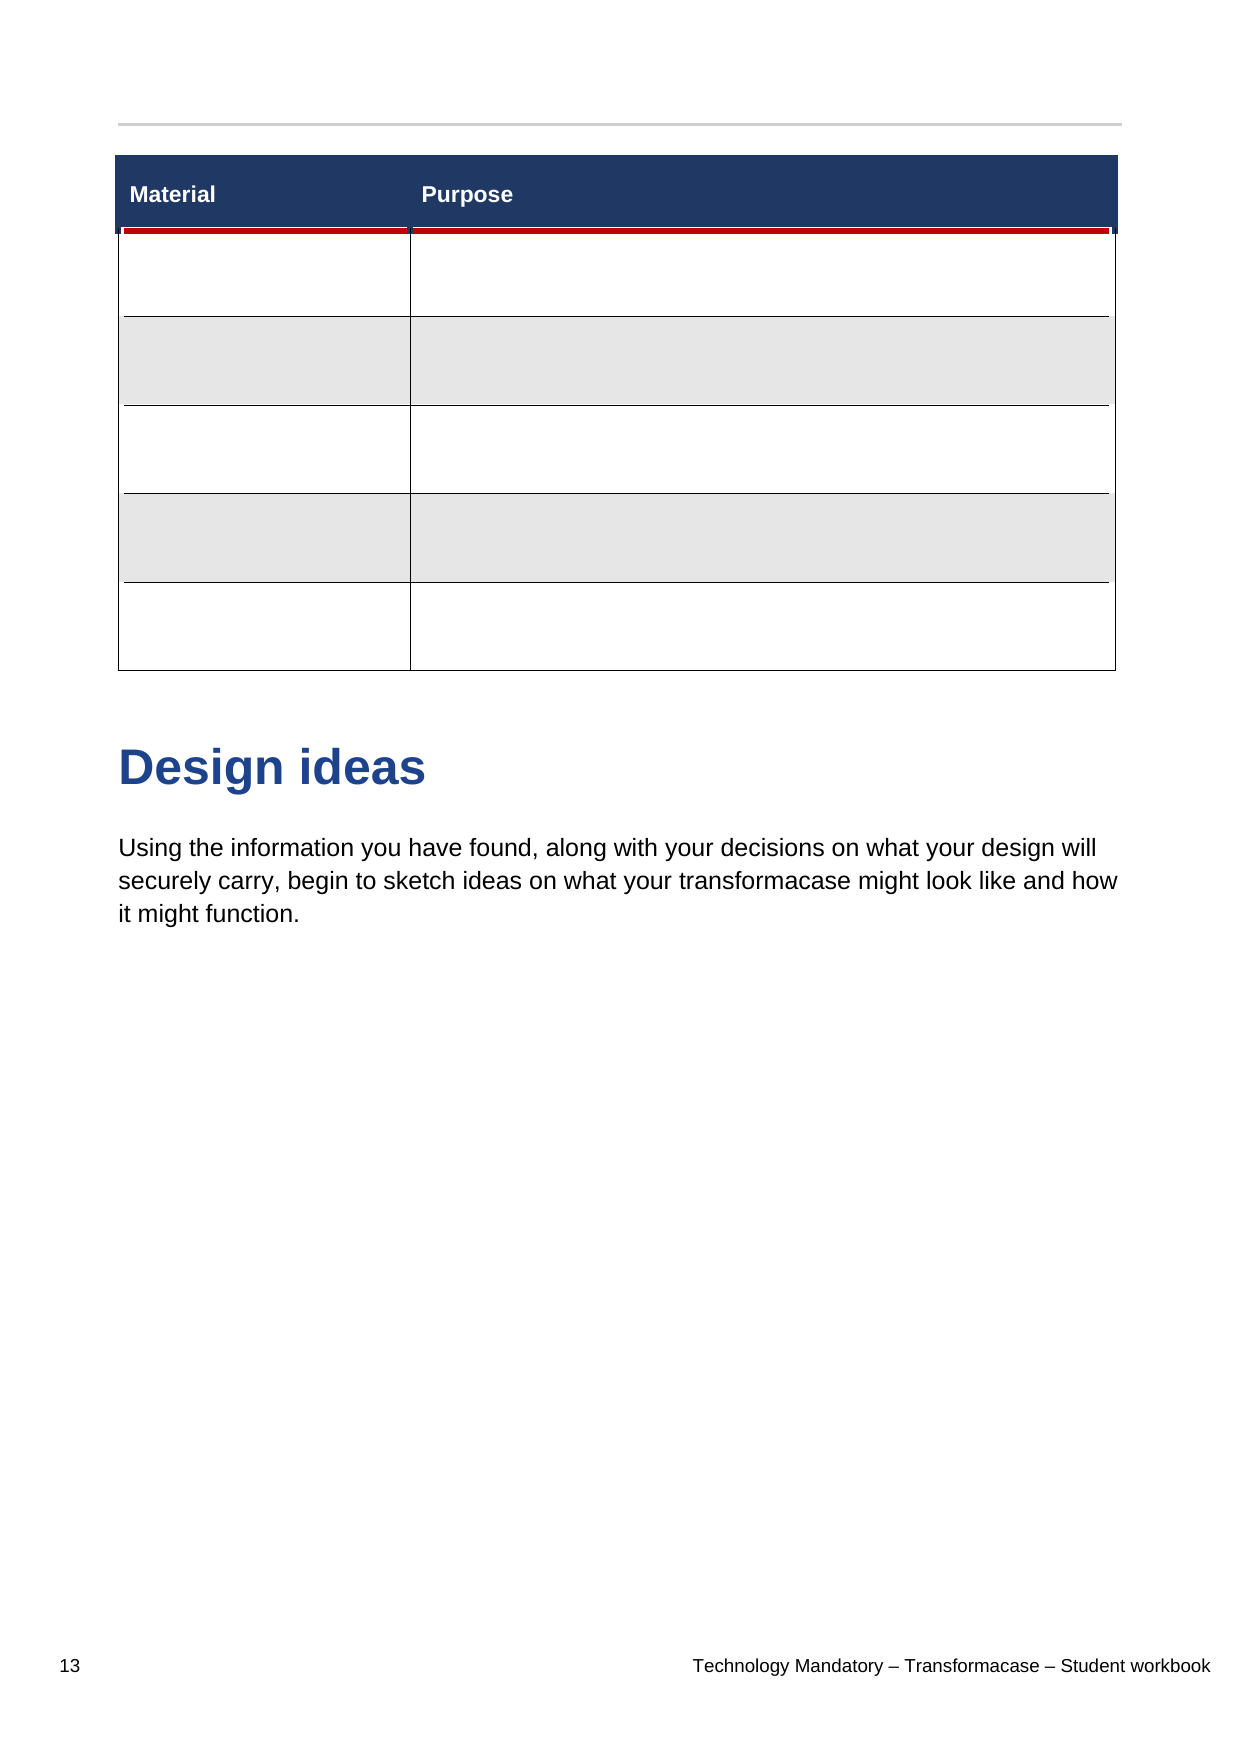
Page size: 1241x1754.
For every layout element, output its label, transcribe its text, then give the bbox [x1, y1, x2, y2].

table_cell Empty cell [119, 316, 410, 404]
table_cell [411, 405, 1115, 493]
text Using the information you have found, along with your decisions on what your design will securely carry, begin to sketch ideas on what your transformacase might look like and how it might function. [118, 833, 1122, 927]
table_header Purpose [413, 161, 1112, 227]
table_header Material [121, 161, 407, 227]
table_cell [411, 316, 1115, 404]
table_cell Empty cell [119, 405, 410, 493]
table_cell [411, 582, 1115, 670]
table_cell Empty cell [119, 493, 410, 582]
table_cell Empty cell [119, 582, 410, 670]
table_cell [411, 493, 1115, 582]
table_cell [411, 228, 1115, 316]
table_cell Empty cell [119, 228, 410, 316]
subtitle Design ideas [118, 737, 1122, 795]
